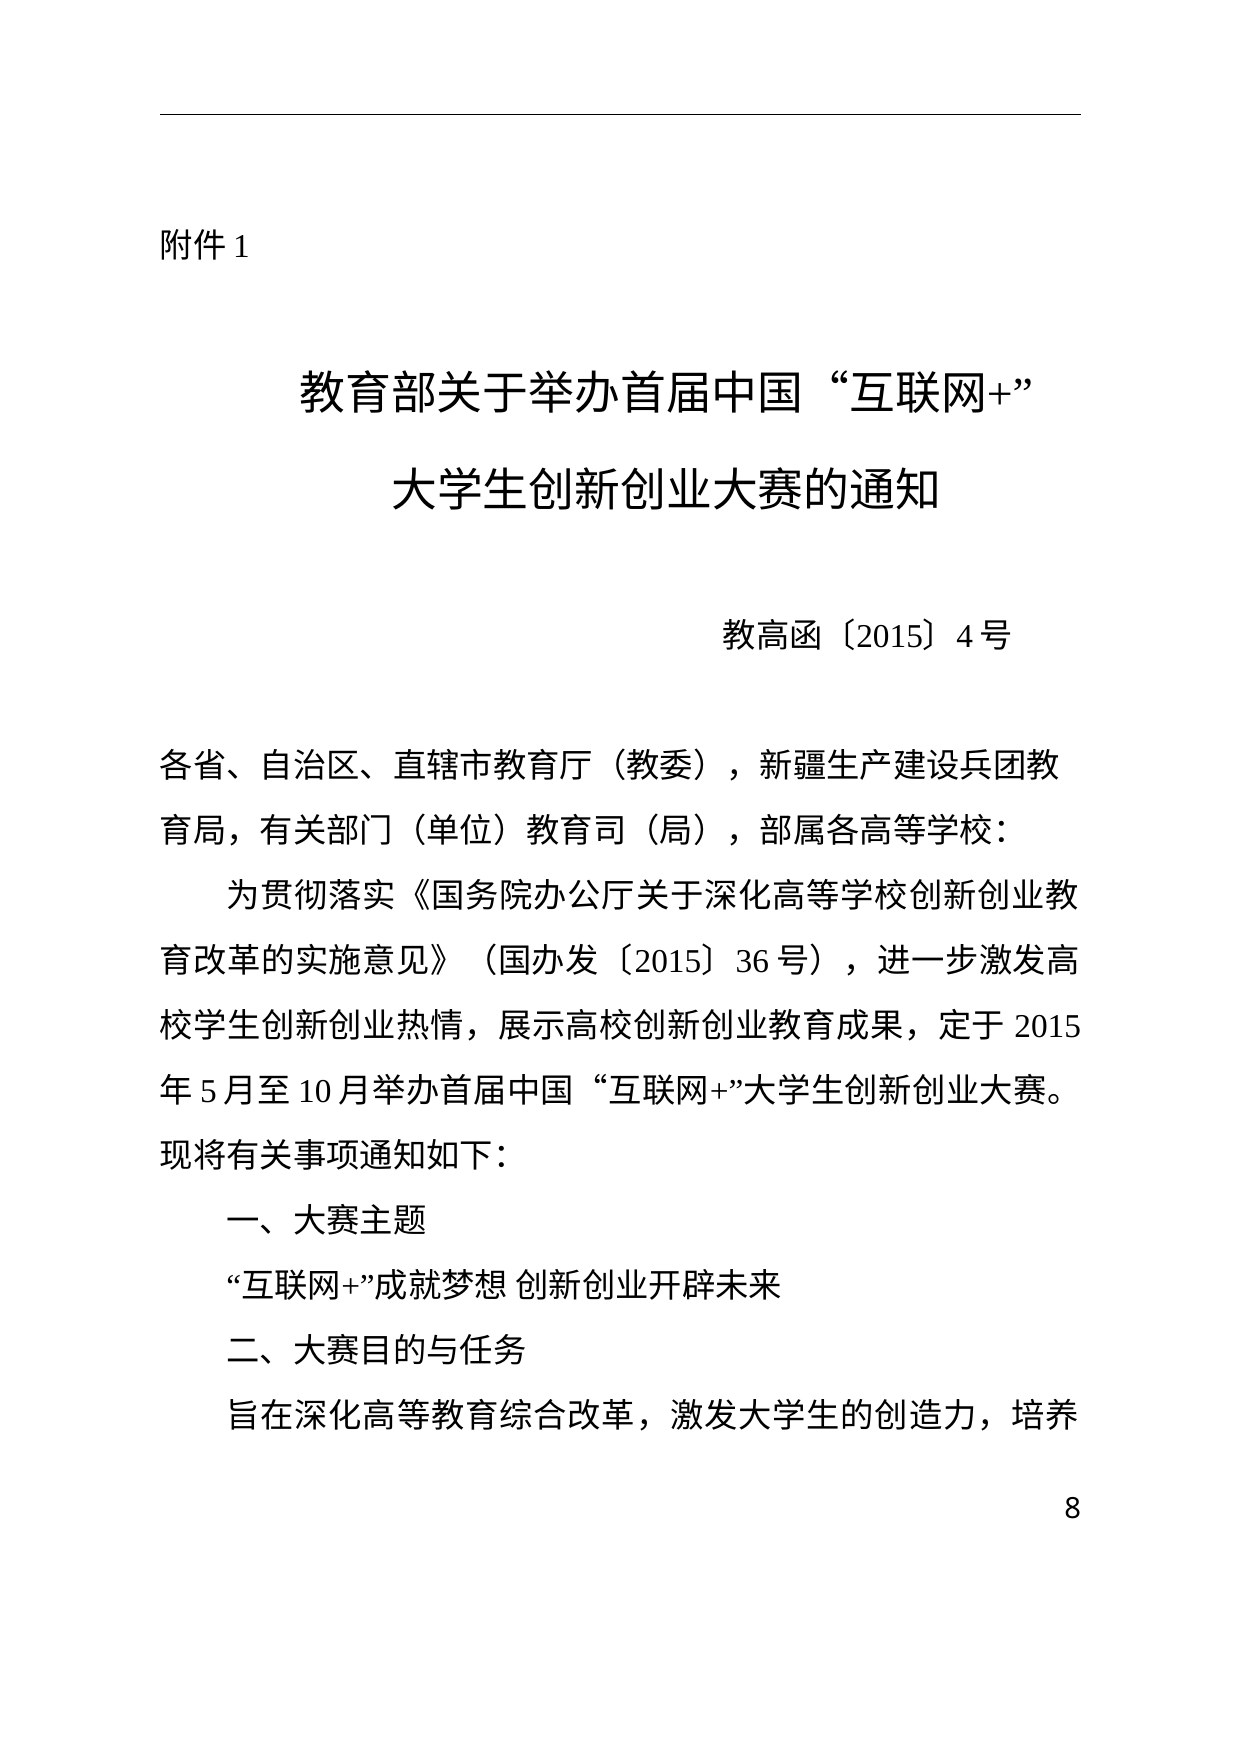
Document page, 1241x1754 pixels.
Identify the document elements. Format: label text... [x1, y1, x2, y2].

text 为贯彻落实《国务院办公厅关于深化高等学校创新创业教育改革的实施意见》（国办发〔2015〕36号），进一步激发高校学生创新创业热情，展示高校创新创业教育成果，定于2015年5月至10月举办首届中国“互联网+”大学生创新创业大赛。现将有关事项通知如下： [159, 860, 1081, 1185]
text 教育部关于举办首届中国“互联网+” [159, 340, 1081, 438]
text 二、大赛目的与任务 [159, 1315, 1081, 1380]
text 一、大赛主题 [159, 1185, 1081, 1250]
text 各省、自治区、直辖市教育厅（教委），新疆生产建设兵团教育局，有关部门（单位）教育司（局），部属各高等学校： [159, 730, 1081, 860]
text 附件1 [159, 210, 1013, 275]
text “互联网+”成就梦想 创新创业开辟未来 [159, 1250, 1081, 1315]
text 教高函〔2015〕4号 [159, 600, 1013, 665]
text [159, 1380, 1081, 1445]
text 大学生创新创业大赛的通知 [159, 438, 1081, 535]
